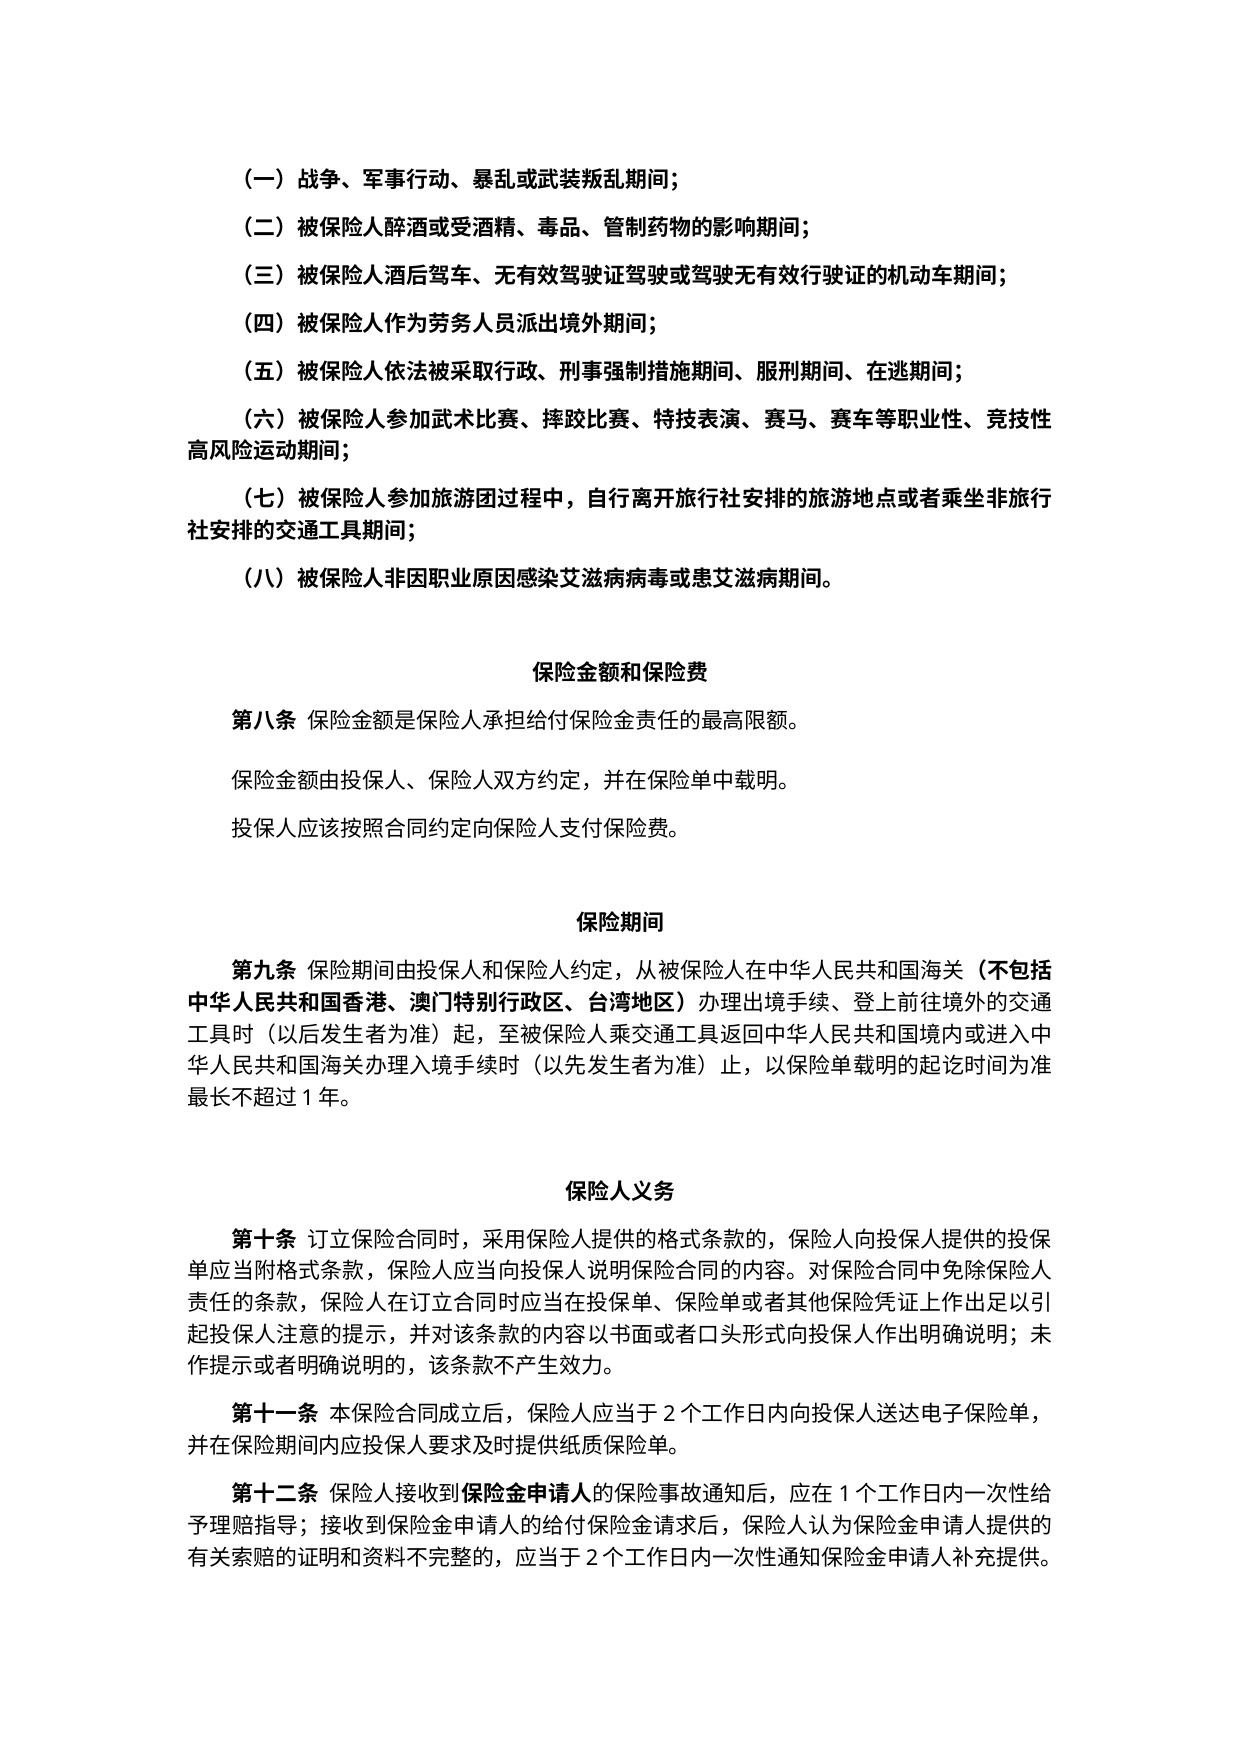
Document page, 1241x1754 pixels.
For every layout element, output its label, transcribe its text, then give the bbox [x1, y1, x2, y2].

text （一）战争、军事行动、暴乱或武装叛乱期间； [187, 162, 1053, 194]
text （五）被保险人依法被采取行政、刑事强制措施期间、服刑期间、在逃期间； [187, 354, 1053, 385]
text （八）被保险人非因职业原因感染艾滋病病毒或患艾滋病期间。 [187, 561, 1053, 592]
text （三）被保险人酒后驾车、无有效驾驶证驾驶或驾驶无有效行驶证的机动车期间； [187, 258, 1053, 289]
text （六）被保险人参加武术比赛、摔跤比赛、特技表演、赛马、赛车等职业性、竞技性高风险运动期间； [187, 402, 1053, 465]
text （七）被保险人参加旅游团过程中，自行离开旅行社安排的旅游地点或者乘坐非旅行社安排的交通工具期间； [187, 481, 1053, 544]
text 保险金额和保险费 [187, 655, 1053, 686]
text 保险金额由投保人、保险人双方约定，并在保险单中载明。 [187, 763, 1053, 795]
text 保险人义务 [187, 1174, 1053, 1206]
text 第八条 保险金额是保险人承担给付保险金责任的最高限额。 [187, 703, 1053, 734]
text 保险期间 [187, 905, 1053, 937]
text （四）被保险人作为劳务人员派出境外期间； [187, 306, 1053, 337]
text 第九条 保险期间由投保人和保险人约定，从被保险人在中华人民共和国海关（不包括中华人民共和国香港、澳门特别行政区、台湾地区）办理出境手续、登上前往境外的交通工具时（以后发生者为准）起，至被保险人乘交通工具返回中华人民共和国境内或进入中华人民共和国海关办理入境手续时（以先发生者为准）止，以保险单载明的起讫时间为准，最长不超过1年。 [187, 953, 1053, 1112]
text 第十条 订立保险合同时，采用保险人提供的格式条款的，保险人向投保人提供的投保单应当附格式条款，保险人应当向投保人说明保险合同的内容。对保险合同中免除保险人责任的条款，保险人在订立合同时应当在投保单、保险单或者其他保险凭证上作出足以引起投保人注意的提示，并对该条款的内容以书面或者口头形式向投保人作出明确说明；未作提示或者明确说明的，该条款不产生效力。 [187, 1222, 1053, 1380]
text 投保人应该按照合同约定向保险人支付保险费。 [187, 811, 1053, 843]
text 第十二条 保险人接收到保险金申请人的保险事故通知后，应在1个工作日内一次性给予理赔指导；接收到保险金申请人的给付保险金请求后，保险人认为保险金申请人提供的有关索赔的证明和资料不完整的，应当于2个工作日内一次性通知保险金申请人补充提供。 [187, 1476, 1053, 1571]
text （二）被保险人醉酒或受酒精、毒品、管制药物的影响期间； [187, 210, 1053, 242]
text 第十一条 本保险合同成立后，保险人应当于2个工作日内向投保人送达电子保险单，并在保险期间内应投保人要求及时提供纸质保险单。 [187, 1396, 1053, 1460]
